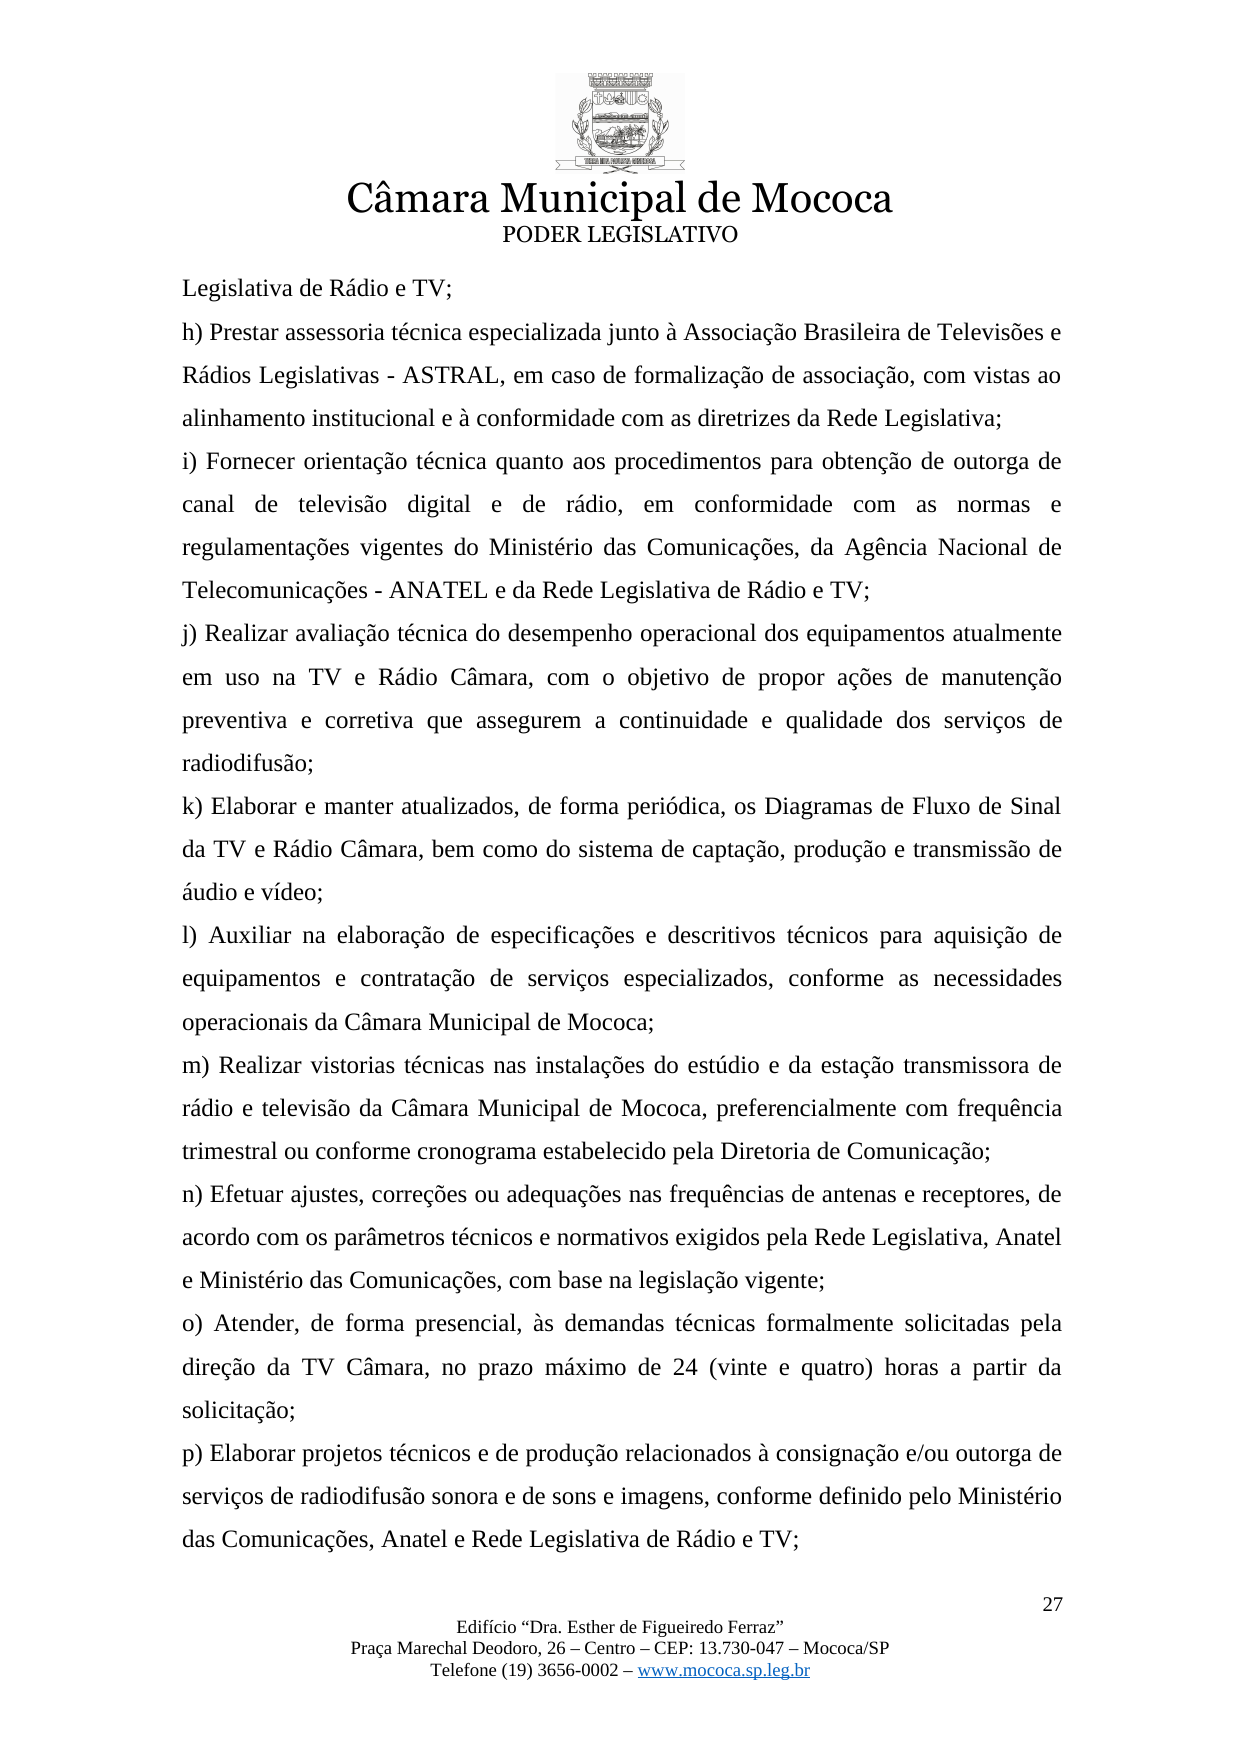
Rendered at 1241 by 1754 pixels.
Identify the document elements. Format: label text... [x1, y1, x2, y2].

text k) Elaborar e manter atualizados, de forma periódica, os Diagramas de Fluxo de Sinal da TV e Rádio Câmara, bem como do sistema de captação, produção e transmissão de áudio e vídeo; [182, 791, 1063, 906]
picture [555, 73, 685, 174]
text g) Promover orientação técnica para respostas a questionamentos solicitados pela Rede Legislativa de Rádio e TV; [182, 273, 1063, 302]
text p) Elaborar projetos técnicos e de produção relacionados à consignação e/ou outorga de serviços de radiodifusão sonora e de sons e imagens, conforme definido pelo Ministério das Comunicações, Anatel e Rede Legislativa de Rádio e TV; [182, 1438, 1063, 1553]
text m) Realizar vistorias técnicas nas instalações do estúdio e da estação transmissora de rádio e televisão da Câmara Municipal de Mococa, preferencialmente com frequência trimestral ou conforme cronograma estabelecido pela Diretoria de Comunicação; [182, 1050, 1063, 1165]
text l) Auxiliar na elaboração de especificações e descritivos técnicos para aquisição de equipamentos e contratação de serviços especializados, conforme as necessidades operacionais da Câmara Municipal de Mococa; [182, 920, 1063, 1035]
text j) Realizar avaliação técnica do desempenho operacional dos equipamentos atualmente em uso na TV e Rádio Câmara, com o objetivo de propor ações de manutenção preventiva e corretiva que assegurem a continuidade e qualidade dos serviços de radiodifusão; [182, 618, 1063, 777]
text h) Prestar assessoria técnica especializada junto à Associação Brasileira de Televisões e Rádios Legislativas - ASTRAL, em caso de formalização de associação, com vistas ao alinhamento institucional e à conformidade com as diretrizes da Rede Legislativa; [182, 317, 1063, 432]
text i) Fornecer orientação técnica quanto aos procedimentos para obtenção de outorga de canal de televisão digital e de rádio, em conformidade com as normas e regulamentações vigentes do Ministério das Comunicações, da Agência Nacional de Telecomunicações - ANATEL e da Rede Legislativa de Rádio e TV; [182, 446, 1063, 604]
text n) Efetuar ajustes, correções ou adequações nas frequências de antenas e receptores, de acordo com os parâmetros técnicos e normativos exigidos pela Rede Legislativa, Anatel e Ministério das Comunicações, com base na legislação vigente; [182, 1179, 1063, 1294]
text o) Atender, de forma presencial, às demandas técnicas formalmente solicitadas pela direção da TV Câmara, no prazo máximo de 24 (vinte e quatro) horas a partir da solicitação; [182, 1308, 1063, 1423]
